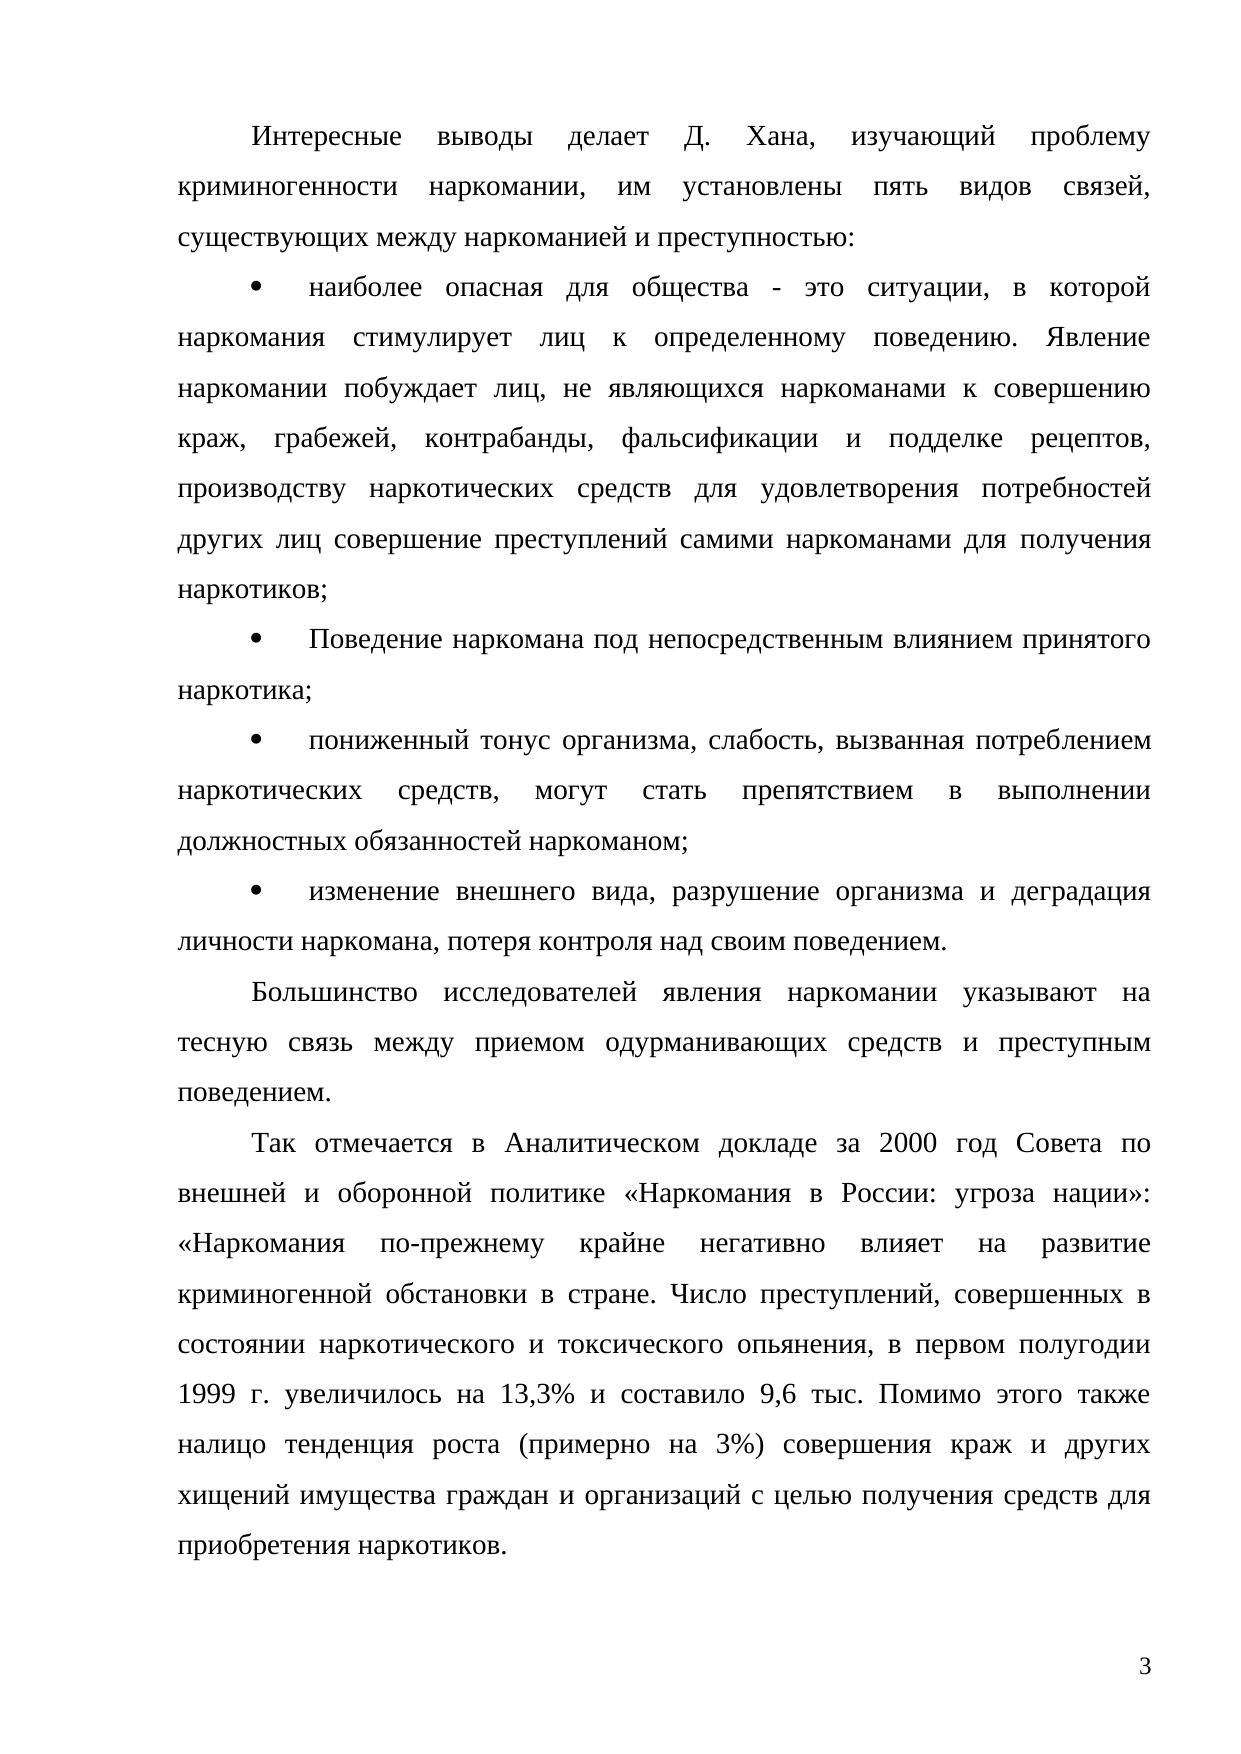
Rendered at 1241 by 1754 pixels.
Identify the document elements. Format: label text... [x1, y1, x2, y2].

list изменение внешнего вида, разрушение организма и деградация личности наркомана, потеря контроля над своим поведением. [177, 873, 1152, 957]
text Так отмечается в Аналитическом докладе за 2000 год Совета по внешней и оборонной политике «Наркомания в России: угроза нации»: «Наркомания по-прежнему крайне негативно влияет на развитие криминогенной обстановки в стране. Число преступлений, совершенных в состоянии наркотического и токсического опьянения, в первом полугодии . увеличилось на 13,3% и составило 9,6 тыс. Помимо этого также налицо тенденция роста (примерно на 3%) совершения краж и других хищений имущества граждан и организаций с целью получения средств для приобретения наркотиков. [177, 1125, 1152, 1561]
list Поведение наркомана под непосредственным влиянием принятого наркотика; [177, 621, 1152, 705]
text Большинство исследователей явления наркомании указывают на тесную связь между приемом одурманивающих средств и преступным поведением. [177, 974, 1152, 1108]
list пониженный тонус организма, слабость, вызванная потреблением наркотических средств, могут стать препятствием в выполнении должностных обязанностей наркоманом; [177, 722, 1152, 856]
text Интересные выводы делает Д. Хана, изучающий проблему криминогенности наркомании, им установлены пять видов связей, существующих между наркоманией и преступностью: [177, 118, 1152, 252]
list наиболее опасная для общества - это ситуации, в которой наркомания стимулирует лиц к определенному поведению. Явление наркомании побуждает лиц, не являющихся наркоманами к совершению краж, грабежей, контрабанды, фальсификации и подделке рецептов, производству наркотических средств для удовлетворения потребностей других лиц совершение преступлений самими наркоманами для получения наркотиков; [177, 269, 1152, 604]
